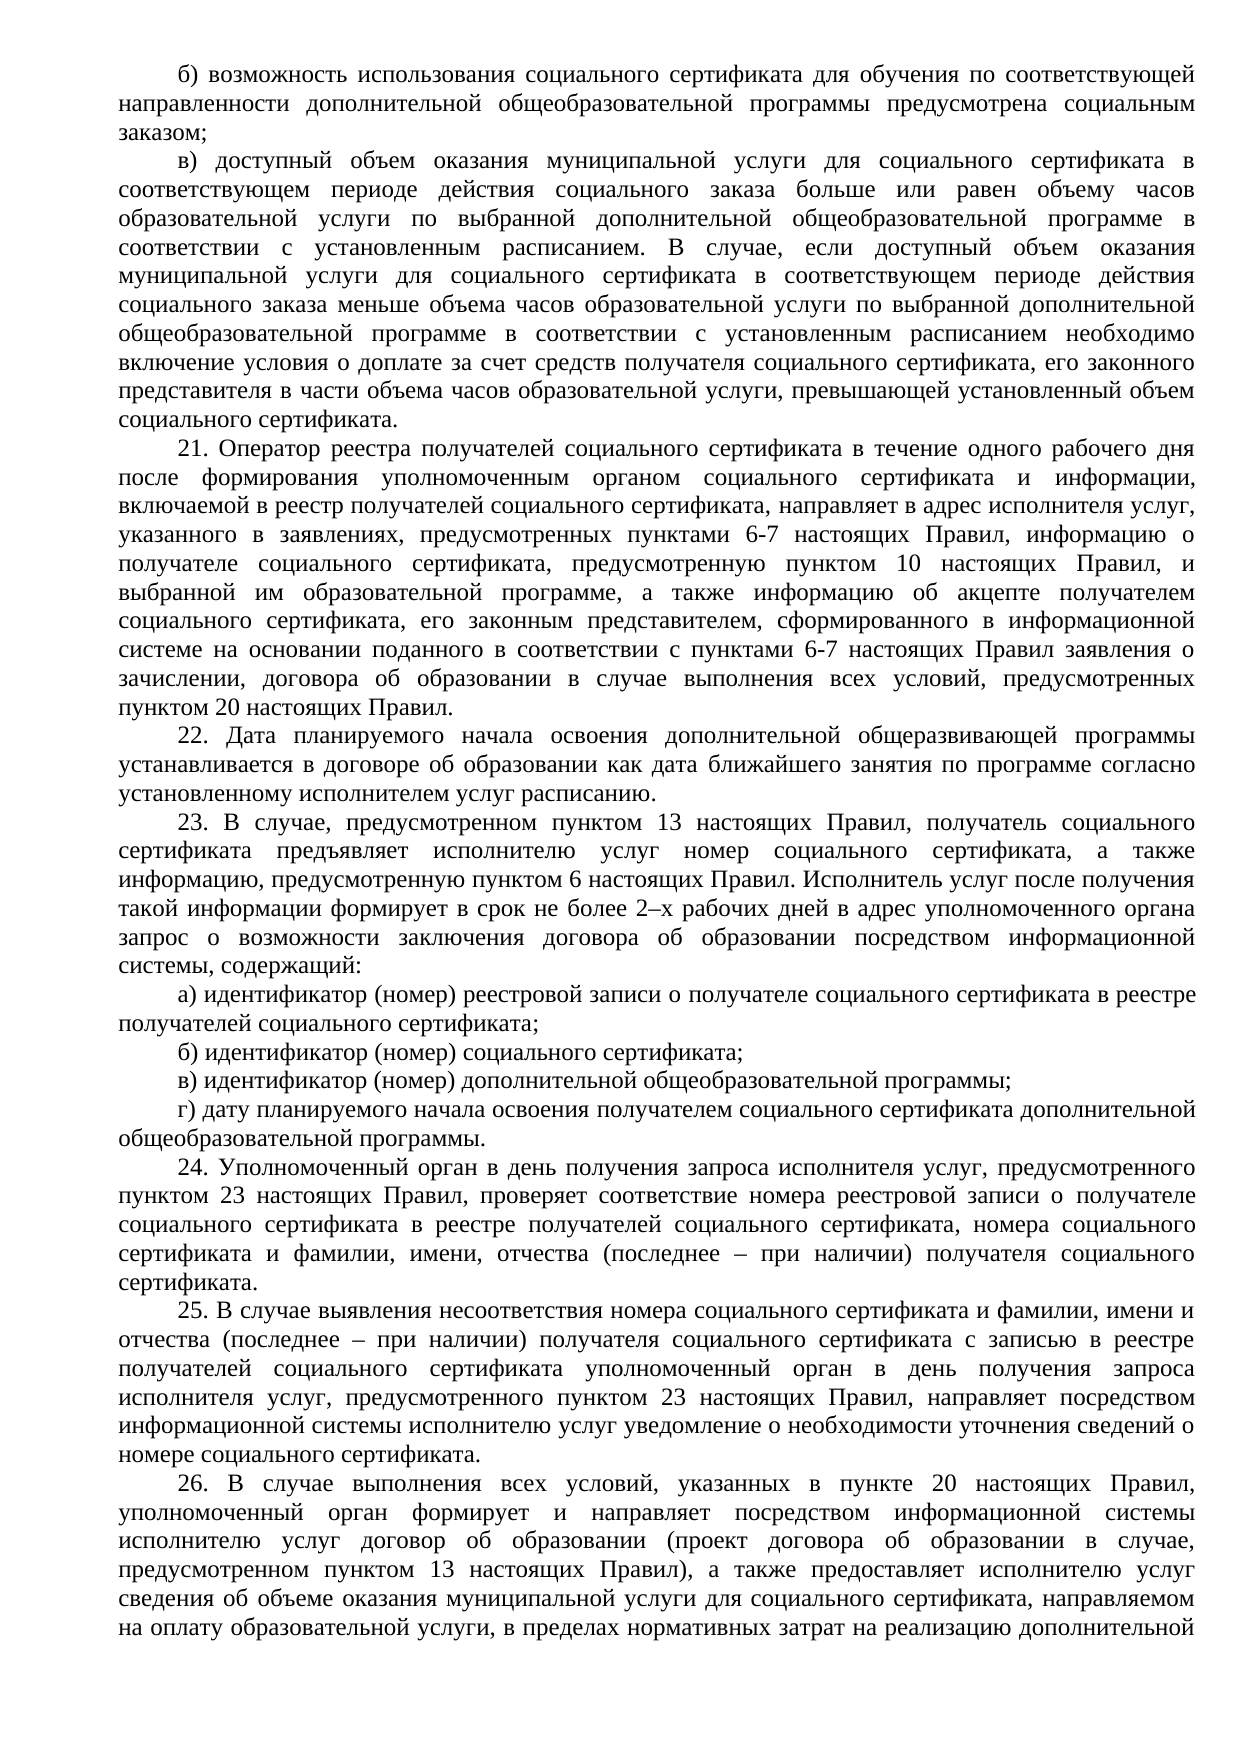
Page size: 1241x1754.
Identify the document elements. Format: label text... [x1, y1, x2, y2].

text б) идентификатор (номер) социального сертификата; [118, 1037, 1196, 1065]
list в) доступный объем оказания муниципальной услуги для социального сертификата в соответствующем периоде действия социального заказа больше или равен объему часов образовательной услуги по выбранной дополнительной общеобразовательной программе в соответствии с установленным расписанием. В случае, если доступный объем оказания муниципальной услуги для социального сертификата в соответствующем периоде действия социального заказа меньше объема часов образовательной услуги по выбранной дополнительной общеобразовательной программе в соответствии с установленным расписанием необходимо включение условия о доплате за счет средств получателя социального сертификата, его законного представителя в части объема часов образовательной услуги, превышающей установленный объем социального сертификата. [118, 145, 1196, 433]
list 24. Уполномоченный орган в день получения запроса исполнителя услуг, предусмотренного пунктом 23 настоящих Правил, проверяет соответствие номера реестровой записи о получателе социального сертификата в реестре получателей социального сертификата, номера социального сертификата и фамилии, имени, отчества (последнее – при наличии) получателя социального сертификата. [118, 1152, 1196, 1295]
text 22. Дата планируемого начала освоения дополнительной общеразвивающей программы устанавливается в договоре об образовании как дата ближайшего занятия по программе согласно установленному исполнителем услуг расписанию. [118, 720, 1196, 807]
list б) возможность использования социального сертификата для обучения по соответствующей направленности дополнительной общеобразовательной программы предусмотрена социальным заказом; [118, 59, 1196, 145]
list 25. В случае выявления несоответствия номера социального сертификата и фамилии, имени и отчества (последнее – при наличии) получателя социального сертификата с записью в реестре получателей социального сертификата уполномоченный орган в день получения запроса исполнителя услуг, предусмотренного пунктом 23 настоящих Правил, направляет посредством информационной системы исполнителю услуг уведомление о необходимости уточнения сведений о номере социального сертификата. [118, 1295, 1196, 1468]
text 23. В случае, предусмотренном пунктом 13 настоящих Правил, получатель социального сертификата предъявляет исполнителю услуг номер социального сертификата, а также информацию, предусмотренную пунктом 6 настоящих Правил. Исполнитель услуг после получения такой информации формирует в срок не более 2–х рабочих дней в адрес уполномоченного органа запрос о возможности заключения договора об образовании посредством информационной системы, содержащий: [118, 807, 1196, 979]
text г) дату планируемого начала освоения получателем социального сертификата дополнительной общеобразовательной программы. [118, 1094, 1196, 1152]
text а) идентификатор (номер) реестровой записи о получателе социального сертификата в реестре получателей социального сертификата; [118, 979, 1196, 1037]
text 21. Оператор реестра получателей социального сертификата в течение одного рабочего дня после формирования уполномоченным органом социального сертификата и информации, включаемой в реестр получателей социального сертификата, направляет в адрес исполнителя услуг, указанного в заявлениях, предусмотренных пунктами 6-7 настоящих Правил, информацию о получателе социального сертификата, предусмотренную пунктом 10 настоящих Правил, и выбранной им образовательной программе, а также информацию об акцепте получателем социального сертификата, его законным представителем, сформированного в информационной системе на основании поданного в соответствии с пунктами 6-7 настоящих Правил заявления о зачислении, договора об образовании в случае выполнения всех условий, предусмотренных пунктом 20 настоящих Правил. [118, 433, 1196, 720]
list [118, 1468, 1196, 1640]
text в) идентификатор (номер) дополнительной общеобразовательной программы; [118, 1065, 1196, 1094]
